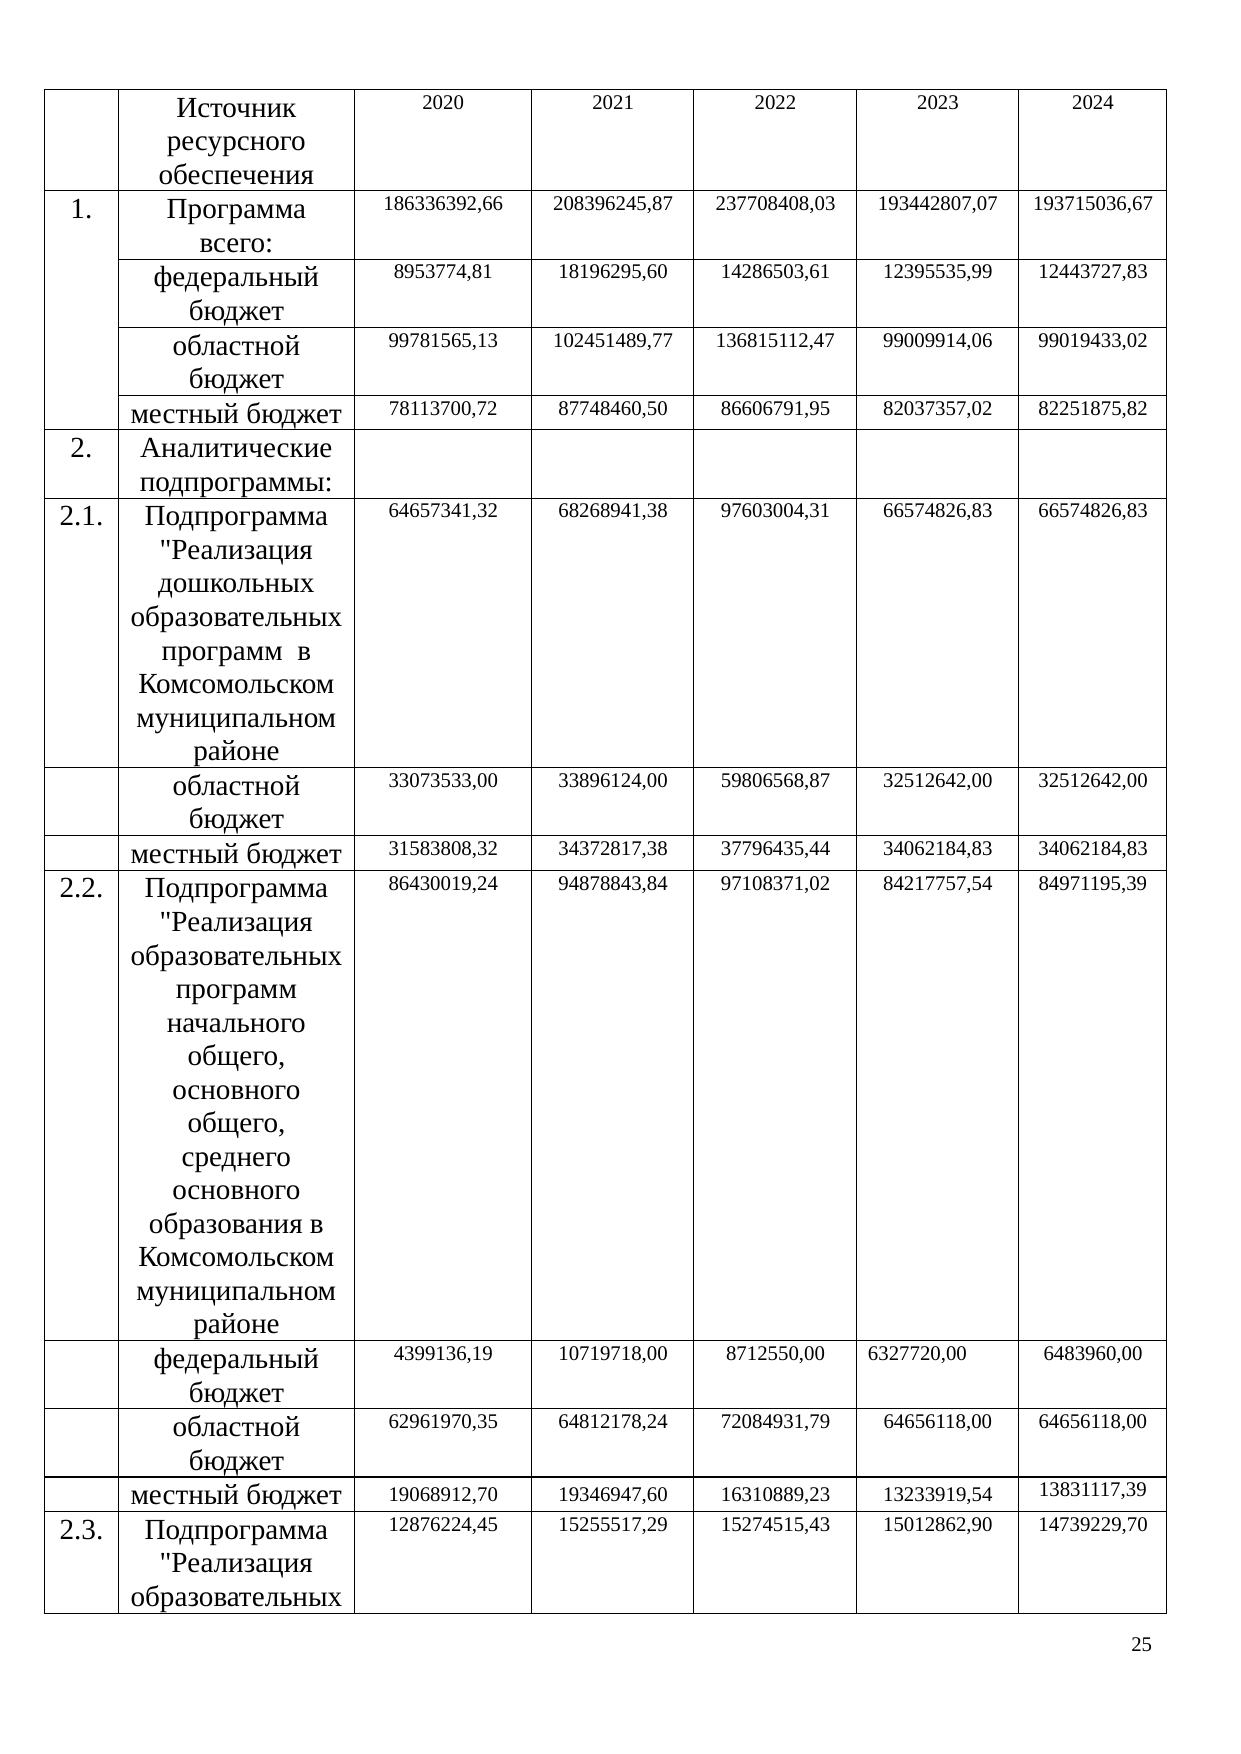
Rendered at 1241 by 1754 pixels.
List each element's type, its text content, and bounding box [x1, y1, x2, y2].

table_cell 12443727,83 [1019, 260, 1166, 327]
table_cell 68268941,38 [532, 499, 693, 767]
table_cell 2024 [1019, 90, 1166, 190]
table_cell 6327720,00 [857, 1341, 1018, 1408]
table_cell 8953774,81 [355, 260, 531, 327]
table_cell 86606791,95 [694, 396, 856, 429]
table_cell федеральный бюджет [119, 260, 354, 327]
table_cell 186336392,66 [355, 191, 531, 258]
table_cell 2023 [857, 90, 1018, 190]
table_cell местный бюджет [119, 1478, 354, 1511]
table_cell областной бюджет [119, 328, 354, 395]
table_cell Подпрограмма "Реализация дошкольных образовательных программ в Комсомольском муниципальном районе [119, 499, 354, 767]
table_cell 32512642,00 [857, 768, 1018, 835]
table_cell 102451489,77 [532, 328, 693, 395]
table_cell 99781565,13 [355, 328, 531, 395]
table_cell 86430019,24 [355, 871, 531, 1340]
table_cell 31583808,32 [355, 836, 531, 869]
table_cell [45, 768, 118, 835]
table_cell 2. [45, 430, 118, 497]
table_cell 82037357,02 [857, 396, 1018, 429]
table_cell 66574826,83 [1019, 499, 1166, 767]
table_cell 19068912,70 [355, 1478, 531, 1511]
table_cell областной бюджет [119, 768, 354, 835]
table_cell 72084931,79 [694, 1409, 856, 1476]
table_cell 6483960,00 [1019, 1341, 1166, 1408]
table_cell 4399136,19 [355, 1341, 531, 1408]
table_cell 237708408,03 [694, 191, 856, 258]
table_cell [45, 1478, 118, 1511]
table_cell 2022 [694, 90, 856, 190]
table_cell 193715036,67 [1019, 191, 1166, 258]
table_cell 19346947,60 [532, 1478, 693, 1511]
table_cell 97603004,31 [694, 499, 856, 767]
table_cell 59806568,87 [694, 768, 856, 835]
table_cell федеральный бюджет [119, 1341, 354, 1408]
table_cell 15012862,90 [857, 1512, 1018, 1613]
table_cell 82251875,82 [1019, 396, 1166, 429]
table_cell 64656118,00 [857, 1409, 1018, 1476]
table_cell Программа всего: [119, 191, 354, 258]
table_cell местный бюджет [119, 396, 354, 429]
table_cell [857, 430, 1018, 497]
table_cell [45, 836, 118, 869]
table_cell Подпрограмма "Реализация образовательных программ начального общего, основного общего, среднего основного образования в Комсомольском муниципальном районе [119, 871, 354, 1340]
table_cell 16310889,23 [694, 1478, 856, 1511]
table_cell 84971195,39 [1019, 871, 1166, 1340]
table_cell 64812178,24 [532, 1409, 693, 1476]
table_cell 2.3. [45, 1512, 118, 1613]
table_cell 37796435,44 [694, 836, 856, 869]
table_cell 13233919,54 [857, 1478, 1018, 1511]
table_cell 12395535,99 [857, 260, 1018, 327]
table_cell 208396245,87 [532, 191, 693, 258]
table_cell 14739229,70 [1019, 1512, 1166, 1613]
table_cell 193442807,07 [857, 191, 1018, 258]
table_cell 62961970,35 [355, 1409, 531, 1476]
table_cell 136815112,47 [694, 328, 856, 395]
table_cell 94878843,84 [532, 871, 693, 1340]
table_cell 87748460,50 [532, 396, 693, 429]
table_header № п/п [45, 90, 118, 190]
table_cell 97108371,02 [694, 871, 856, 1340]
table_cell [45, 1409, 118, 1476]
table_cell 13831117,39 [1019, 1478, 1166, 1511]
table_cell 2020 [355, 90, 531, 190]
table_cell 12876224,45 [355, 1512, 531, 1613]
table_cell [532, 430, 693, 497]
table_cell [355, 430, 531, 497]
table_cell 32512642,00 [1019, 768, 1166, 835]
table_cell 15255517,29 [532, 1512, 693, 1613]
table_cell 14286503,61 [694, 260, 856, 327]
table_cell 1. [45, 191, 118, 429]
table_cell 64657341,32 [355, 499, 531, 767]
table_cell 34372817,38 [532, 836, 693, 869]
table_cell 15274515,43 [694, 1512, 856, 1613]
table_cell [119, 1512, 354, 1613]
table_cell местный бюджет [119, 836, 354, 869]
table_cell 66574826,83 [857, 499, 1018, 767]
table_cell 18196295,60 [532, 260, 693, 327]
table_cell 2.2. [45, 871, 118, 1340]
table_cell [694, 430, 856, 497]
table_cell 10719718,00 [532, 1341, 693, 1408]
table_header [119, 90, 354, 190]
table_cell областной бюджет [119, 1409, 354, 1476]
table_cell 8712550,00 [694, 1341, 856, 1408]
table_cell 2021 [532, 90, 693, 190]
table_cell [1019, 430, 1166, 497]
table_cell 99009914,06 [857, 328, 1018, 395]
table_cell 33073533,00 [355, 768, 531, 835]
table_cell 33896124,00 [532, 768, 693, 835]
table_cell 2.1. [45, 499, 118, 767]
table_cell 99019433,02 [1019, 328, 1166, 395]
table_cell 78113700,72 [355, 396, 531, 429]
table_cell 34062184,83 [857, 836, 1018, 869]
table_cell 64656118,00 [1019, 1409, 1166, 1476]
table_cell [45, 1341, 118, 1408]
table_cell 84217757,54 [857, 871, 1018, 1340]
table_cell Аналитические подпрограммы: [119, 430, 354, 497]
table_cell 34062184,83 [1019, 836, 1166, 869]
